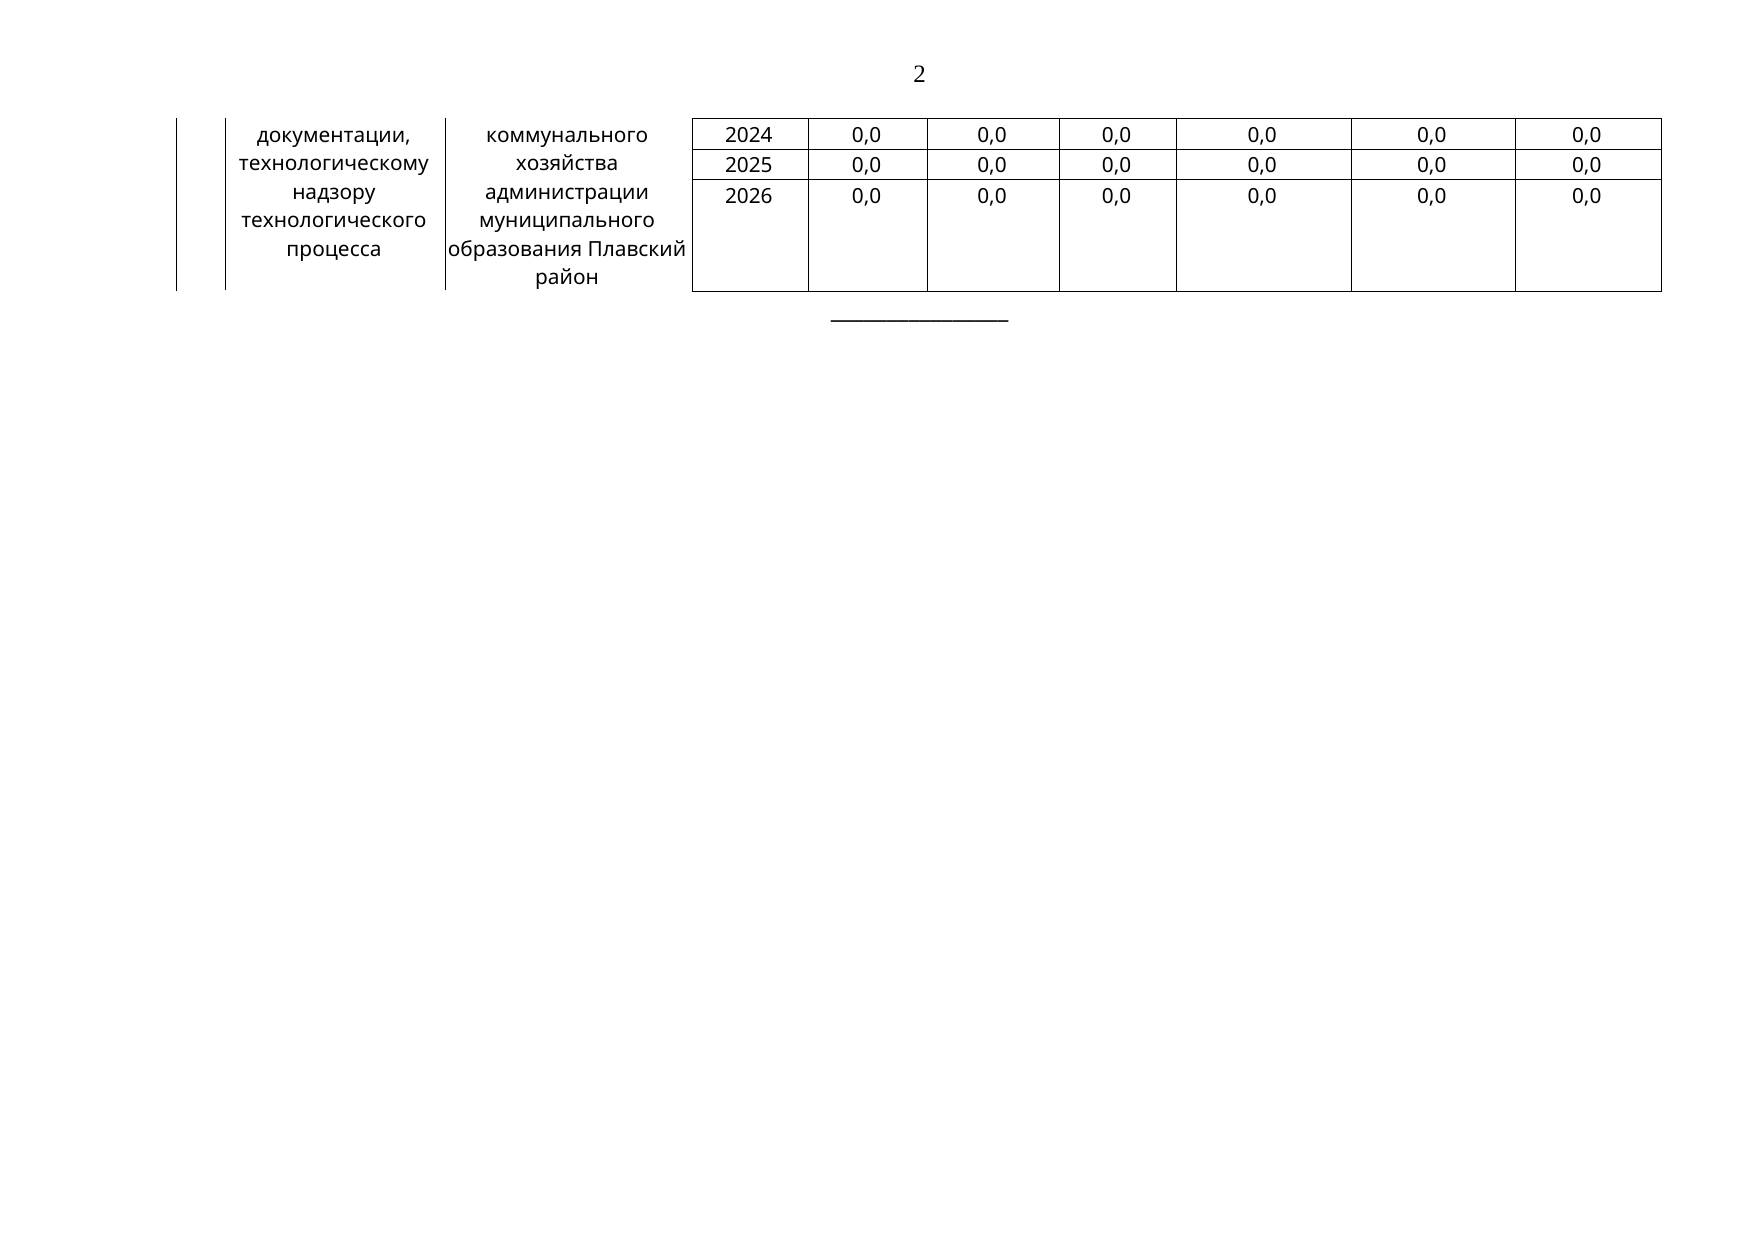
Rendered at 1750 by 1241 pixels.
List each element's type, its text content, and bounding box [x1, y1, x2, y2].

text ________________ [177, 292, 1661, 326]
table_cell 0,0 [1177, 119, 1351, 148]
table_cell 0,0 [928, 119, 1059, 148]
table_cell 0,0 [1060, 180, 1176, 291]
table_cell 2025 [693, 150, 808, 179]
table_cell 0,0 [809, 180, 927, 291]
table_cell 0,0 [1352, 150, 1515, 179]
table_cell 0,0 [1516, 119, 1661, 148]
table_cell 0,0 [1352, 180, 1515, 291]
table_cell 0,0 [1352, 119, 1515, 148]
table_cell 0,0 [1177, 180, 1351, 291]
table_cell 0,0 [809, 119, 927, 148]
table_cell 2024 [693, 119, 808, 148]
table_cell 0,0 [928, 180, 1059, 291]
table_cell 0,0 [1060, 150, 1176, 179]
table_cell 2026 [693, 180, 808, 291]
table_cell 0,0 [1177, 150, 1351, 179]
table_cell 0,0 [1516, 180, 1661, 291]
table_cell 0,0 [928, 150, 1059, 179]
table_cell 0,0 [1516, 150, 1661, 179]
table_cell 0,0 [1060, 119, 1176, 148]
table_cell 0,0 [809, 150, 927, 179]
